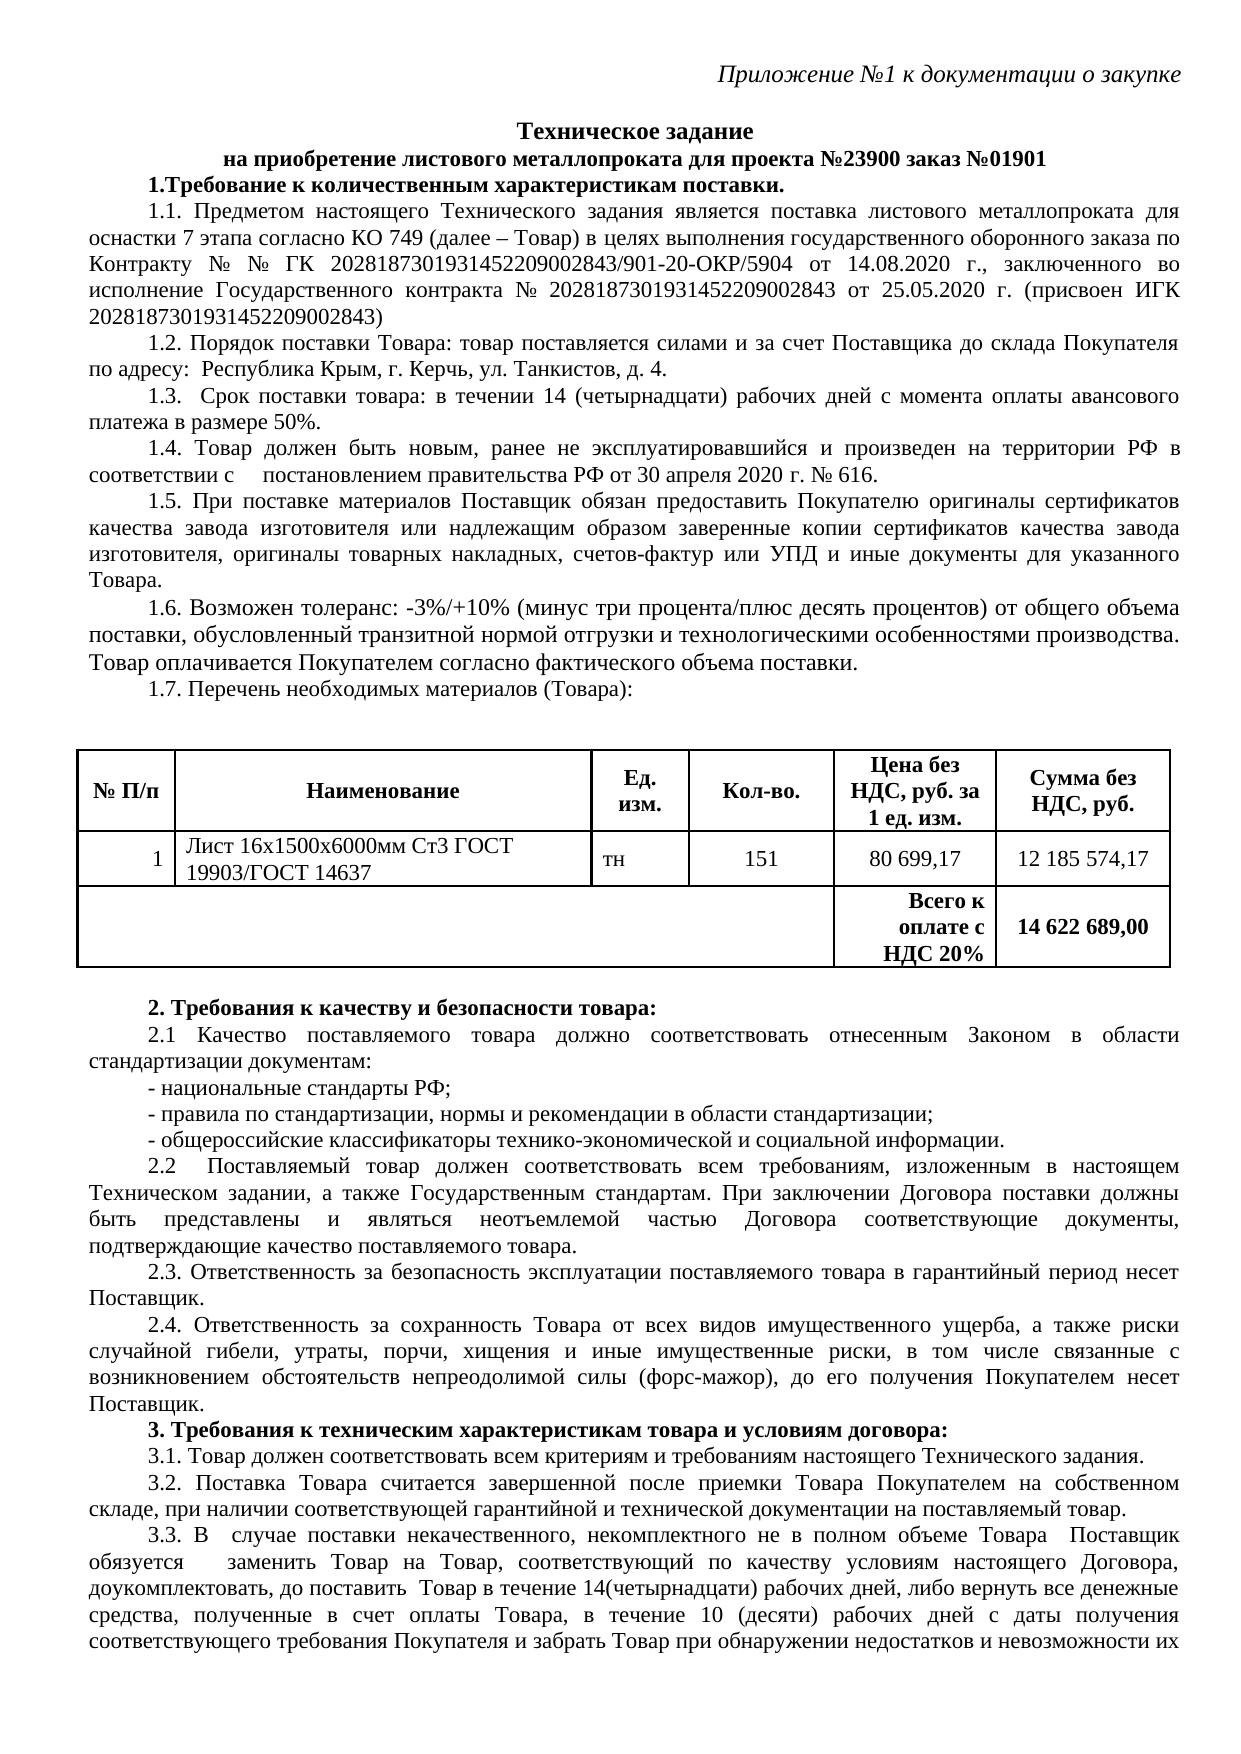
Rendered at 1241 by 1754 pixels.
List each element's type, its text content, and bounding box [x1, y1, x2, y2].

text - общероссийские классификаторы технико-экономической и социальной информации. [89, 1126, 1181, 1153]
text 3.2. Поставка Товара считается завершенной после приемки Товара Покупателем на собственном складе, при наличии соответствующей гарантийной и технической документации на поставляемый товар. [89, 1469, 1181, 1522]
text 2. Требования к качеству и безопасности товара: [89, 994, 1181, 1021]
table_cell 14 622 689,00 [997, 887, 1169, 966]
table_header Цена без НДС, руб. за 1 ед. изм. [835, 751, 995, 830]
table_cell 12 185 574,17 [997, 832, 1169, 885]
text - правила по стандартизации, нормы и рекомендации в области стандартизации; [89, 1100, 1181, 1126]
text 1.1. Предметом настоящего Технического задания является поставка листового металлопроката для оснастки 7 этапа согласно КО 749 (далее – Товар) в целях выполнения государственного оборонного заказа по Контракту № № ГК 2028187301931452209002843/901-20-ОКР/5904 от 14.08.2020 г., заключенного во исполнение Государственного контракта № 2028187301931452209002843 от 25.05.2020 г. (присвоен ИГК 2028187301931452209002843) [89, 197, 1181, 329]
table_cell тн [593, 832, 688, 885]
table_header Ед. изм. [593, 751, 688, 830]
text 3.1. Товар должен соответствовать всем критериям и требованиям настоящего Технического задания. [89, 1442, 1181, 1469]
list Поставляемый товар должен соответствовать всем требованиям, изложенным в настоящем Техническом задании, а также Государственным стандартам. При заключении Договора поставки должны быть представлены и являться неотъемлемой частью Договора соответствующие документы, подтверждающие качество поставляемого товара. [89, 1153, 1181, 1258]
text 1.3. Срок поставки товара: в течении 14 (четырнадцати) рабочих дней с момента оплаты авансового платежа в размере 50%. [89, 382, 1181, 434]
table_cell 151 [690, 832, 833, 885]
text 2.4. Ответственность за сохранность Товара от всех видов имущественного ущерба, а также риски случайной гибели, утраты, порчи, хищения и иные имущественные риски, в том числе связанные с возникновением обстоятельств непреодолимой силы (форс-мажор), до его получения Покупателем несет Поставщик. [89, 1311, 1181, 1416]
table_cell [79, 887, 833, 966]
table_cell Лист 16х1500х6000мм Ст3 ГОСТ 19903/ГОСТ 14637 [176, 832, 590, 885]
table_header № П/п [79, 751, 174, 830]
text Техническое задание [89, 116, 1181, 144]
text 1.7. Перечень необходимых материалов (Товара): [89, 675, 1181, 702]
text 1.6. Возможен толеранс: -3%/+10% (минус три процента/плюс десять процентов) от общего объема поставки, обусловленный транзитной нормой отгрузки и технологическими особенностями производства. Товар оплачивается Покупателем согласно фактического объема поставки. [89, 593, 1181, 675]
text 1.4. Товар должен быть новым, ранее не эксплуатировавшийся и произведен на территории РФ в соответствии с постановлением правительства РФ от 30 апреля 2020 г. № 616. [89, 434, 1181, 487]
table_cell 1 [79, 832, 174, 885]
table_cell Всего к оплате с НДС 20% [835, 887, 995, 966]
text 1.5. При поставке материалов Поставщик обязан предоставить Покупателю оригиналы сертификатов качества завода изготовителя или надлежащим образом заверенные копии сертификатов качества завода изготовителя, оригиналы товарных накладных, счетов-фактур или УПД и иные документы для указанного Товара. [89, 487, 1181, 593]
table_cell 80 699,17 [835, 832, 995, 885]
table_header Наименование [176, 751, 590, 830]
text - национальные стандарты РФ; [89, 1073, 1181, 1100]
text 2.3. Ответственность за безопасность эксплуатации поставляемого товара в гарантийный период несет Поставщик. [89, 1258, 1181, 1311]
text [89, 1522, 1181, 1653]
text 3. Требования к техническим характеристикам товара и условиям договора: [89, 1416, 1181, 1442]
table_header Сумма без НДС, руб. [997, 751, 1169, 830]
text 1.Требование к количественным характеристикам поставки. [89, 171, 1181, 197]
text Приложение №1 к документации о закупке [89, 59, 1181, 88]
text на приобретение листового металлопроката для проекта №23900 заказ №01901 [89, 144, 1181, 171]
table_header Кол-во. [690, 751, 833, 830]
text 2.1 Качество поставляемого товара должно соответствовать отнесенным Законом в области стандартизации документам: [89, 1021, 1181, 1073]
text 1.2. Порядок поставки Товара: товар поставляется силами и за счет Поставщика до склада Покупателя по адресу: Республика Крым, г. Керчь, ул. Танкистов, д. 4. [89, 329, 1181, 382]
